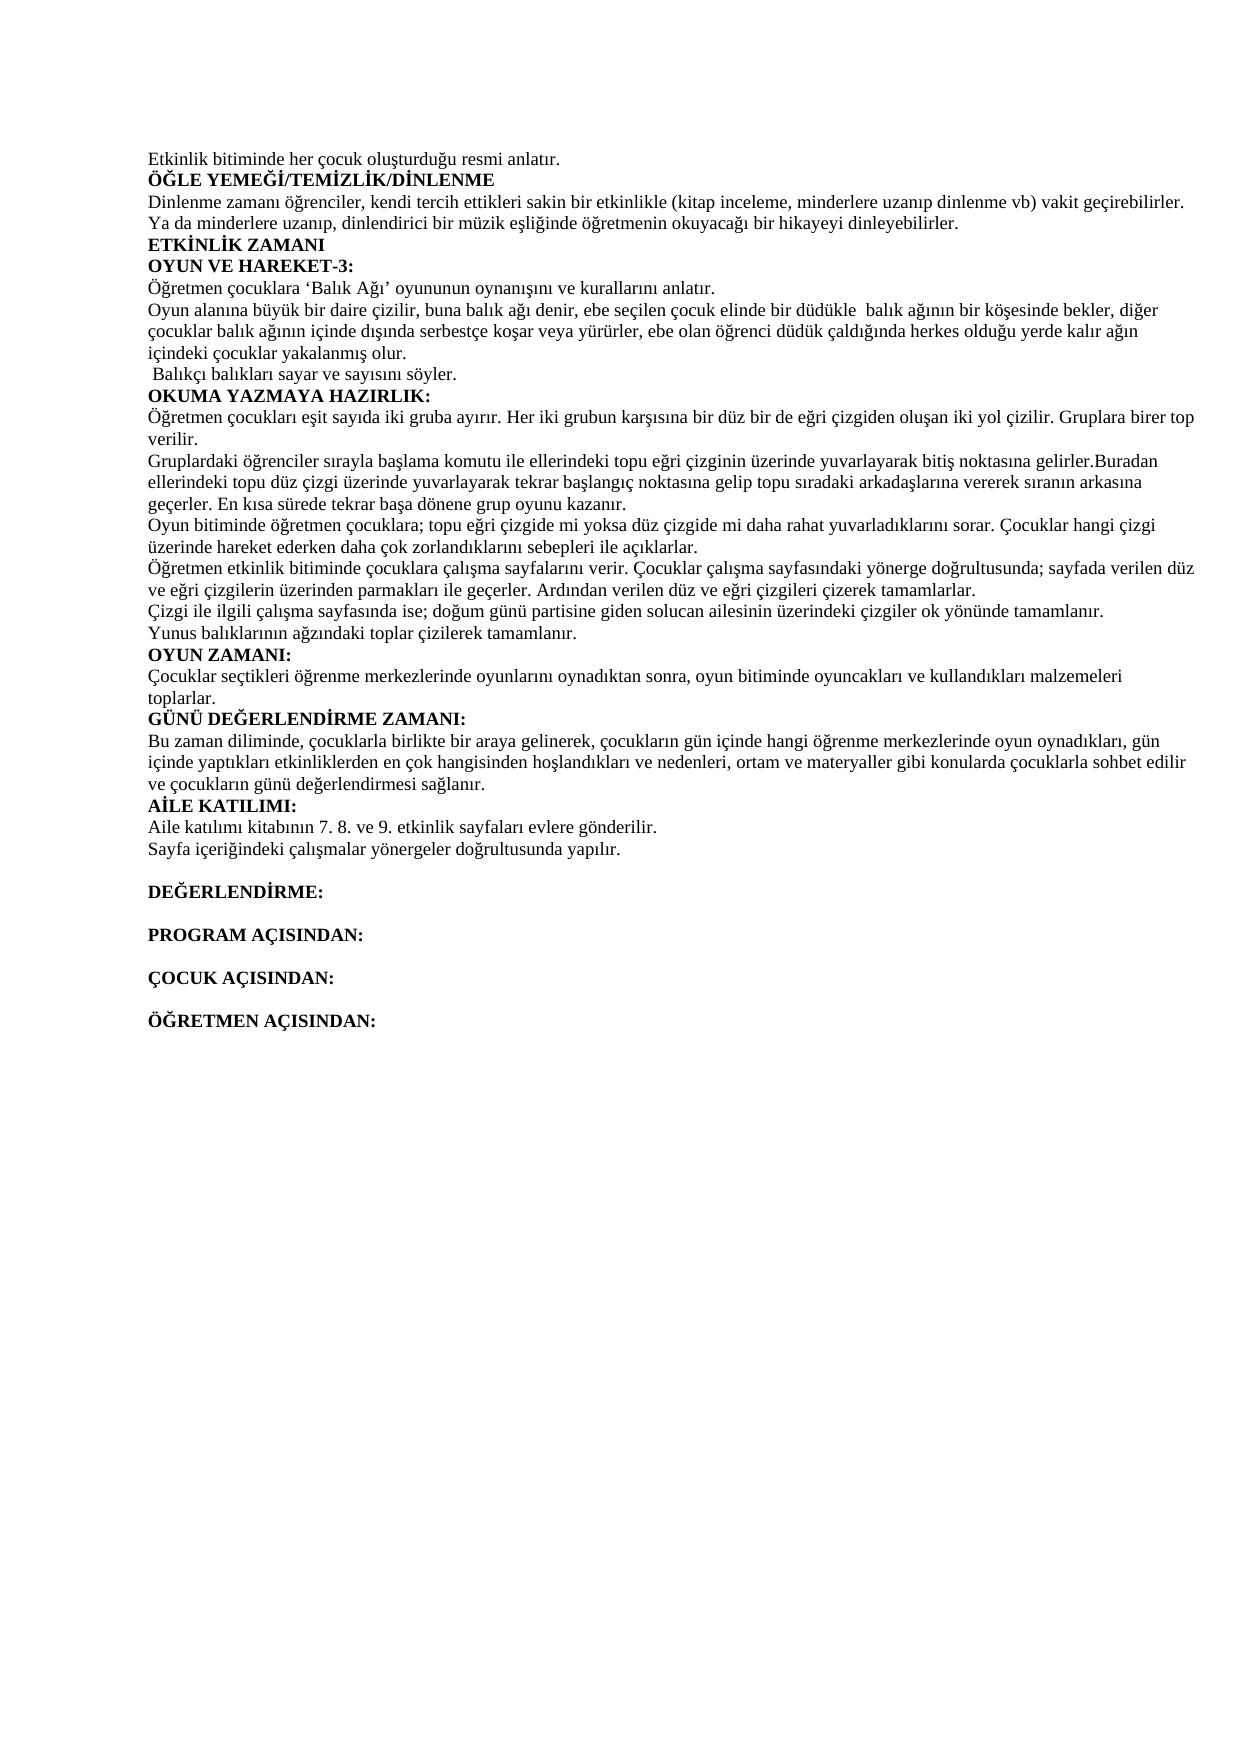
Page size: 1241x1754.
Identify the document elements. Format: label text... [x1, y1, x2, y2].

text Oyun alanına büyük bir daire çizilir, buna balık ağı denir, ebe seçilen çocuk elinde bir düdükle balık ağının bir köşesinde bekler, diğer çocuklar balık ağının içinde dışında serbestçe koşar veya yürürler, ebe olan öğrenci düdük çaldığında herkes olduğu yerde kalır ağın içindeki çocuklar yakalanmış olur. [148, 298, 1196, 363]
text Oyun bitiminde öğretmen çocuklara; topu eğri çizgide mi yoksa düz çizgide mi daha rahat yuvarladıklarını sorar. Çocuklar hangi çizgi üzerinde hareket ederken daha çok zorlandıklarını sebepleri ile açıklarlar. [148, 514, 1196, 557]
text Çizgi ile ilgili çalışma sayfasında ise; doğum günü partisine giden solucan ailesinin üzerindeki çizgiler ok yönünde tamamlanır. [148, 600, 1196, 622]
text ÇOCUK AÇISINDAN: [148, 967, 1196, 988]
text Öğretmen çocuklara ‘Balık Ağı’ oyununun oynanışını ve kurallarını anlatır. [148, 277, 1196, 298]
text Öğretmen çocukları eşit sayıda iki gruba ayırır. Her iki grubun karşısına bir düz bir de eğri çizgiden oluşan iki yol çizilir. Gruplara birer top verilir. [148, 406, 1196, 449]
text Sayfa içeriğindeki çalışmalar yönergeler doğrultusunda yapılır. [148, 838, 1196, 859]
text ÖĞRETMEN AÇISINDAN: [148, 1010, 1196, 1032]
text Balıkçı balıkları sayar ve sayısını söyler. [148, 363, 1196, 385]
text Etkinlik bitiminde her çocuk oluşturduğu resmi anlatır. [148, 148, 1196, 169]
text Yunus balıklarının ağzındaki toplar çizilerek tamamlanır. [148, 622, 1196, 643]
text Bu zaman diliminde, çocuklarla birlikte bir araya gelinerek, çocukların gün içinde hangi öğrenme merkezlerinde oyun oynadıkları, gün içinde yaptıkları etkinliklerden en çok hangisinden hoşlandıkları ve nedenleri, ortam ve materyaller gibi konularda çocuklarla sohbet edilir ve çocukların günü değerlendirmesi sağlanır. [148, 730, 1196, 794]
text Çocuklar seçtikleri öğrenme merkezlerinde oyunlarını oynadıktan sonra, oyun bitiminde oyuncakları ve kullandıkları malzemeleri toplarlar. [148, 665, 1196, 708]
text OYUN ZAMANI: [148, 643, 1196, 665]
text Gruplardaki öğrenciler sırayla başlama komutu ile ellerindeki topu eğri çizginin üzerinde yuvarlayarak bitiş noktasına gelirler.Buradan ellerindeki topu düz çizgi üzerinde yuvarlayarak tekrar başlangıç noktasına gelip topu sıradaki arkadaşlarına vererek sıranın arkasına geçerler. En kısa sürede tekrar başa dönene grup oyunu kazanır. [148, 449, 1196, 514]
text ÖĞLE YEMEĞİ/TEMİZLİK/DİNLENME [148, 169, 1196, 191]
text Dinlenme zamanı öğrenciler, kendi tercih ettikleri sakin bir etkinlikle (kitap inceleme, minderlere uzanıp dinlenme vb) vakit geçirebilirler. [148, 191, 1196, 212]
text PROGRAM AÇISINDAN: [148, 924, 1196, 945]
text Ya da minderlere uzanıp, dinlendirici bir müzik eşliğinde öğretmenin okuyacağı bir hikayeyi dinleyebilirler. [148, 212, 1196, 234]
text Aile katılımı kitabının 7. 8. ve 9. etkinlik sayfaları evlere gönderilir. [148, 816, 1196, 838]
text GÜNÜ DEĞERLENDİRME ZAMANI: [148, 708, 1196, 730]
text OYUN VE HAREKET-3: [148, 255, 1196, 277]
text AİLE KATILIMI: [148, 794, 1196, 816]
text DEĞERLENDİRME: [148, 881, 1196, 902]
text ETKİNLİK ZAMANI [148, 234, 1196, 255]
text OKUMA YAZMAYA HAZIRLIK: [148, 385, 1196, 406]
text Öğretmen etkinlik bitiminde çocuklara çalışma sayfalarını verir. Çocuklar çalışma sayfasındaki yönerge doğrultusunda; sayfada verilen düz ve eğri çizgilerin üzerinden parmakları ile geçerler. Ardından verilen düz ve eğri çizgileri çizerek tamamlarlar. [148, 557, 1196, 600]
